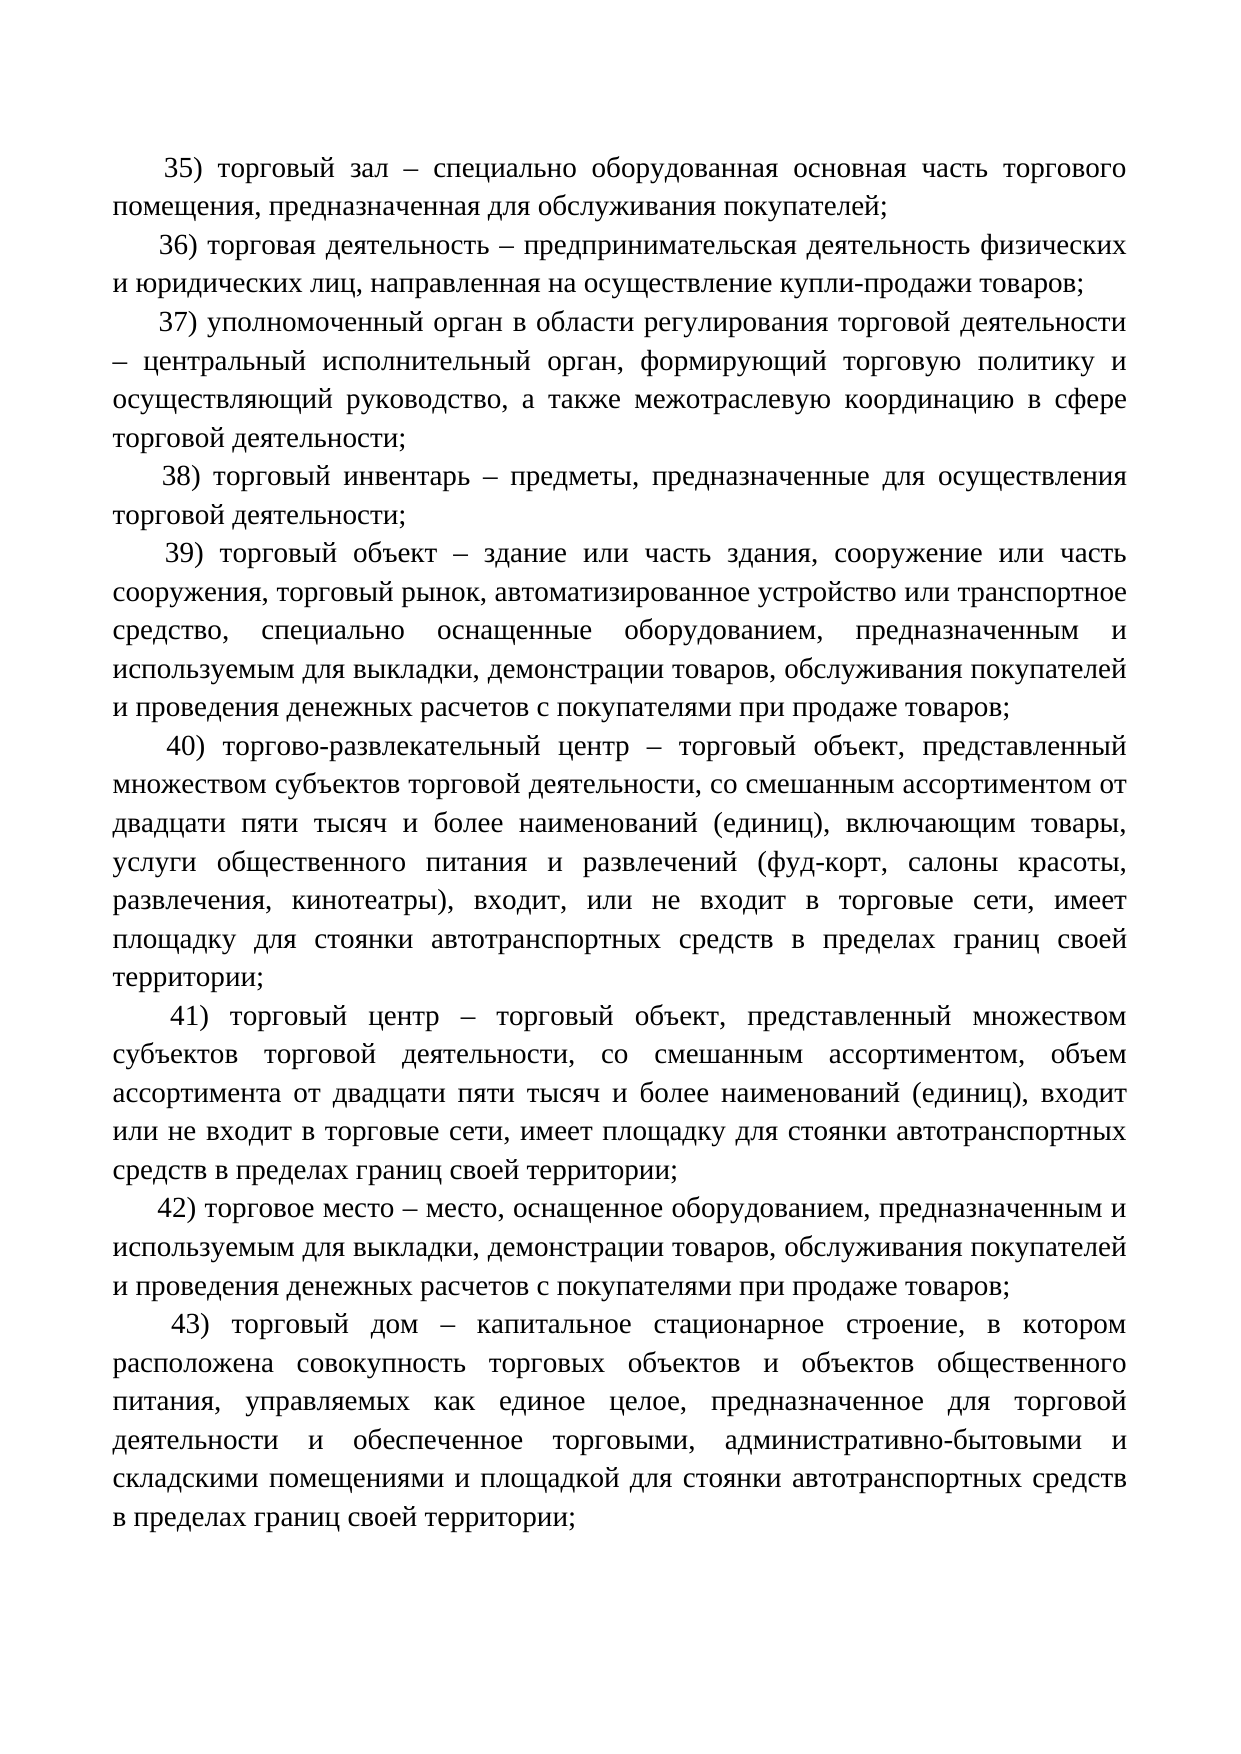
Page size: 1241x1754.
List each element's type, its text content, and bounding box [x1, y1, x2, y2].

text 43) торговый дом – капитальное стационарное строение, в котором расположена совокупность торговых объектов и объектов общественного питания, управляемых как единое целое, предназначенное для торговой деятельности и обеспеченное торговыми, административно-бытовыми и складскими помещениями и площадкой для стоянки автотранспортных средств в пределах границ своей территории; [112, 1306, 1128, 1532]
text 35) торговый зал – специально оборудованная основная часть торгового помещения, предназначенная для обслуживания покупателей; [112, 150, 1128, 222]
text 40) торгово-развлекательный центр – торговый объект, представленный множеством субъектов торговой деятельности, со смешанным ассортиментом от двадцати пяти тысяч и более наименований (единиц), включающим товары, услуги общественного питания и развлечений (фуд-корт, салоны красоты, развлечения, кинотеатры), входит, или не входит в торговые сети, имеет площадку для стоянки автотранспортных средств в пределах границ своей территории; [112, 728, 1128, 993]
text 39) торговый объект – здание или часть здания, сооружение или часть сооружения, торговый рынок, автоматизированное устройство или транспортное средство, специально оснащенные оборудованием, предназначенным и используемым для выкладки, демонстрации товаров, обслуживания покупателей и проведения денежных расчетов с покупателями при продаже товаров; [112, 535, 1128, 723]
text 37) уполномоченный орган в области регулирования торговой деятельности – центральный исполнительный орган, формирующий торговую политику и осуществляющий руководство, а также межотраслевую координацию в сфере торговой деятельности; [112, 304, 1128, 453]
text 38) торговый инвентарь – предметы, предназначенные для осуществления торговой деятельности; [112, 458, 1128, 530]
text 41) торговый центр – торговый объект, представленный множеством субъектов торговой деятельности, со смешанным ассортиментом, объем ассортимента от двадцати пяти тысяч и более наименований (единиц), входит или не входит в торговые сети, имеет площадку для стоянки автотранспортных средств в пределах границ своей территории; [112, 998, 1128, 1186]
text 42) торговое место – место, оснащенное оборудованием, предназначенным и используемым для выкладки, демонстрации товаров, обслуживания покупателей и проведения денежных расчетов с покупателями при продаже товаров; [112, 1191, 1128, 1301]
text 36) торговая деятельность – предпринимательская деятельность физических и юридических лиц, направленная на осуществление купли-продажи товаров; [112, 227, 1128, 299]
